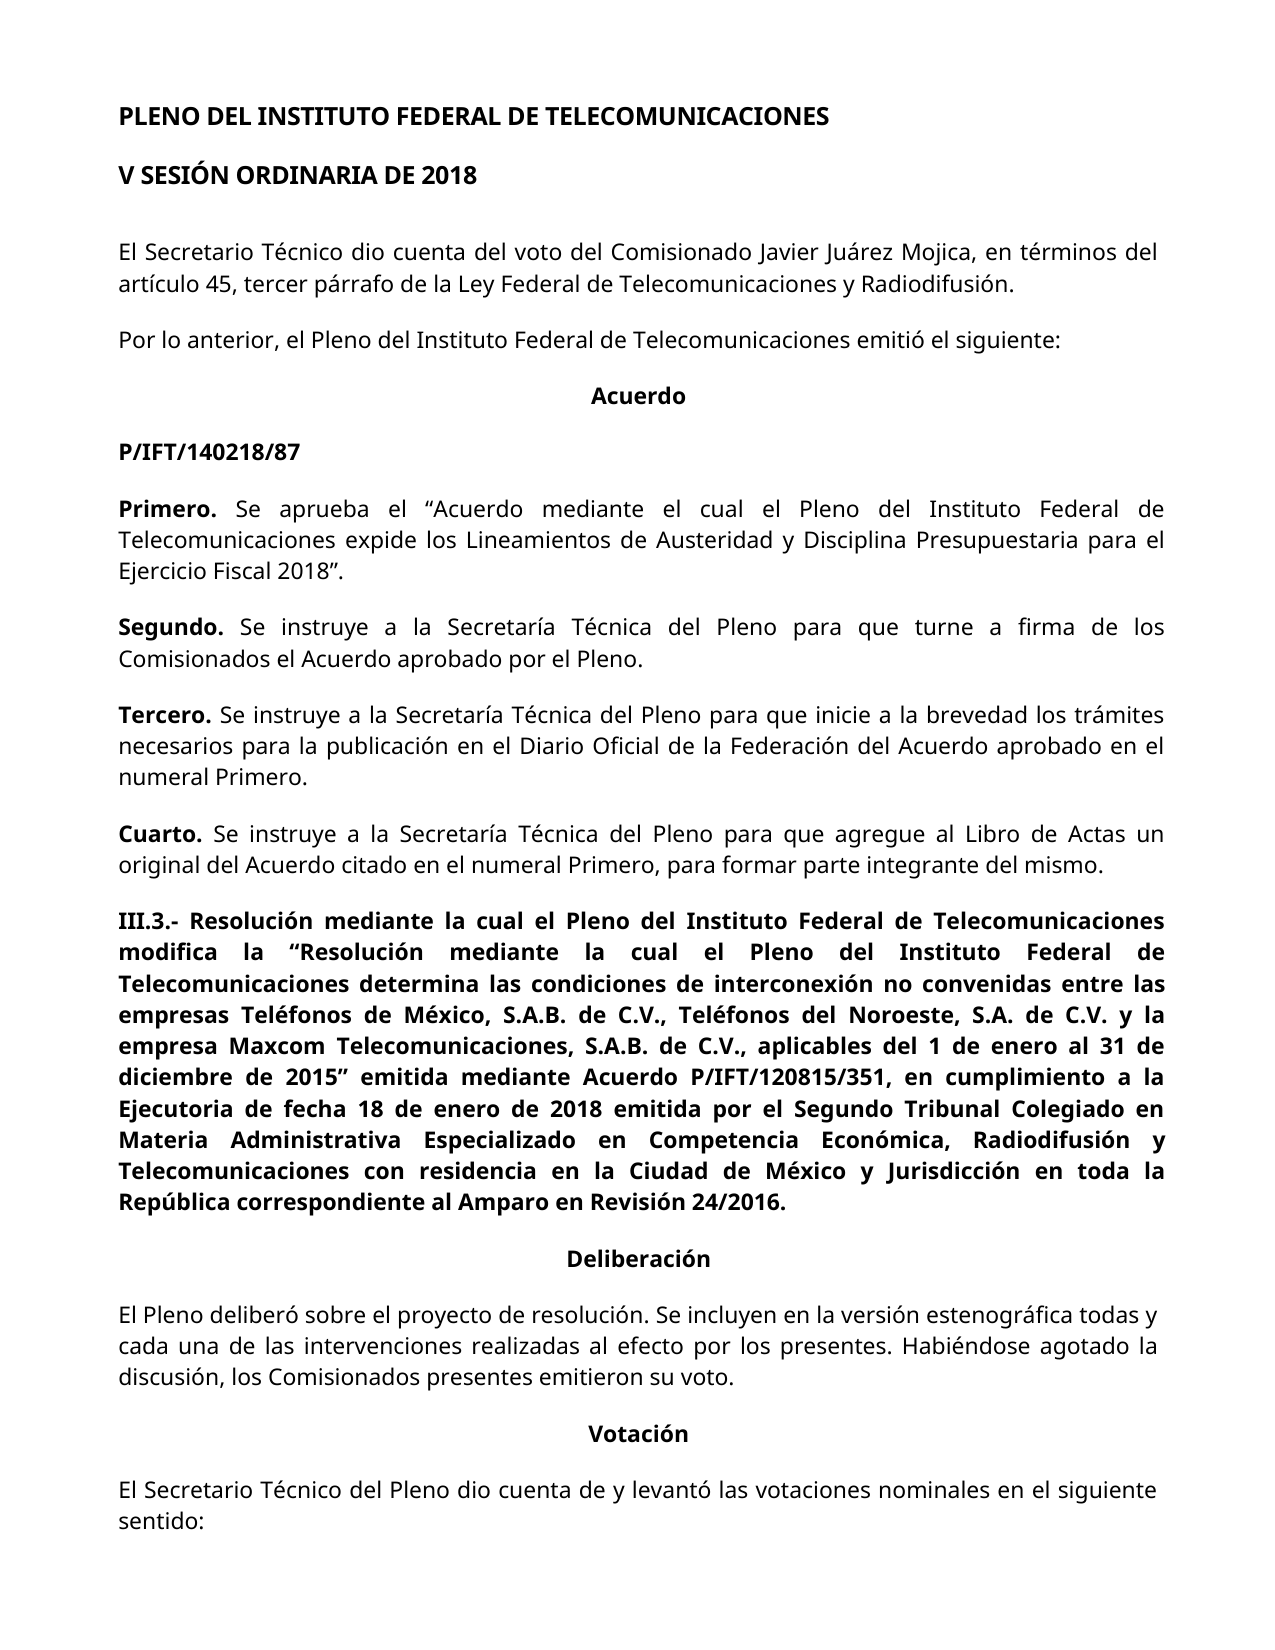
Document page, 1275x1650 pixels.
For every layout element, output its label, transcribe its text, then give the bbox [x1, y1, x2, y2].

text Por lo anterior, el Pleno del Instituto Federal de Telecomunicaciones emitió el siguiente: [118, 324, 1159, 355]
text III.3.- Resolución mediante la cual el Pleno del Instituto Federal de Telecomunicaciones modifica la “Resolución mediante la cual el Pleno del Instituto Federal de Telecomunicaciones determina las condiciones de interconexión no convenidas entre las empresas Teléfonos de México, S.A.B. de C.V., Teléfonos del Noroeste, S.A. de C.V. y la empresa Maxcom Telecomunicaciones, S.A.B. de C.V., aplicables del 1 de enero al 31 de diciembre de 2015” emitida mediante Acuerdo P/IFT/120815/351, en cumplimiento a la Ejecutoria de fecha 18 de enero de 2018 emitida por el Segundo Tribunal Colegiado en Materia Administrativa Especializado en Competencia Económica, Radiodifusión y Telecomunicaciones con residencia en la Ciudad de México y Jurisdicción en toda la República correspondiente al Amparo en Revisión 24/2016. [118, 905, 1166, 1217]
text Segundo. Se instruye a la Secretaría Técnica del Pleno para que turne a firma de los Comisionados el Acuerdo aprobado por el Pleno. [118, 611, 1166, 674]
text El Secretario Técnico dio cuenta del voto del Comisionado Javier Juárez Mojica, en términos del artículo 45, tercer párrafo de la Ley Federal de Telecomunicaciones y Radiodifusión. [118, 236, 1159, 299]
text El Pleno deliberó sobre el proyecto de resolución. Se incluyen en la versión estenográfica todas y cada una de las intervenciones realizadas al efecto por los presentes. Habiéndose agotado la discusión, los Comisionados presentes emitieron su voto. [118, 1299, 1159, 1392]
text Tercero. Se instruye a la Secretaría Técnica del Pleno para que inicie a la brevedad los trámites necesarios para la publicación en el Diario Oficial de la Federación del Acuerdo aprobado en el numeral Primero. [118, 699, 1166, 792]
text P/IFT/140218/87 [118, 436, 1166, 467]
text Deliberación [118, 1242, 1159, 1274]
text Cuarto. Se instruye a la Secretaría Técnica del Pleno para que agregue al Libro de Actas un original del Acuerdo citado en el numeral Primero, para formar parte integrante del mismo. [118, 817, 1166, 880]
text El Secretario Técnico del Pleno dio cuenta de y levantó las votaciones nominales en el siguiente sentido: [118, 1474, 1159, 1536]
text Acuerdo [118, 380, 1159, 411]
list Primero. Se aprueba el “Acuerdo mediante el cual el Pleno del Instituto Federal de Telecomunicaciones expide los Lineamientos de Austeridad y Disciplina Presupuestaria para el Ejercicio Fiscal 2018”. [118, 492, 1166, 586]
text Votación [118, 1417, 1159, 1449]
